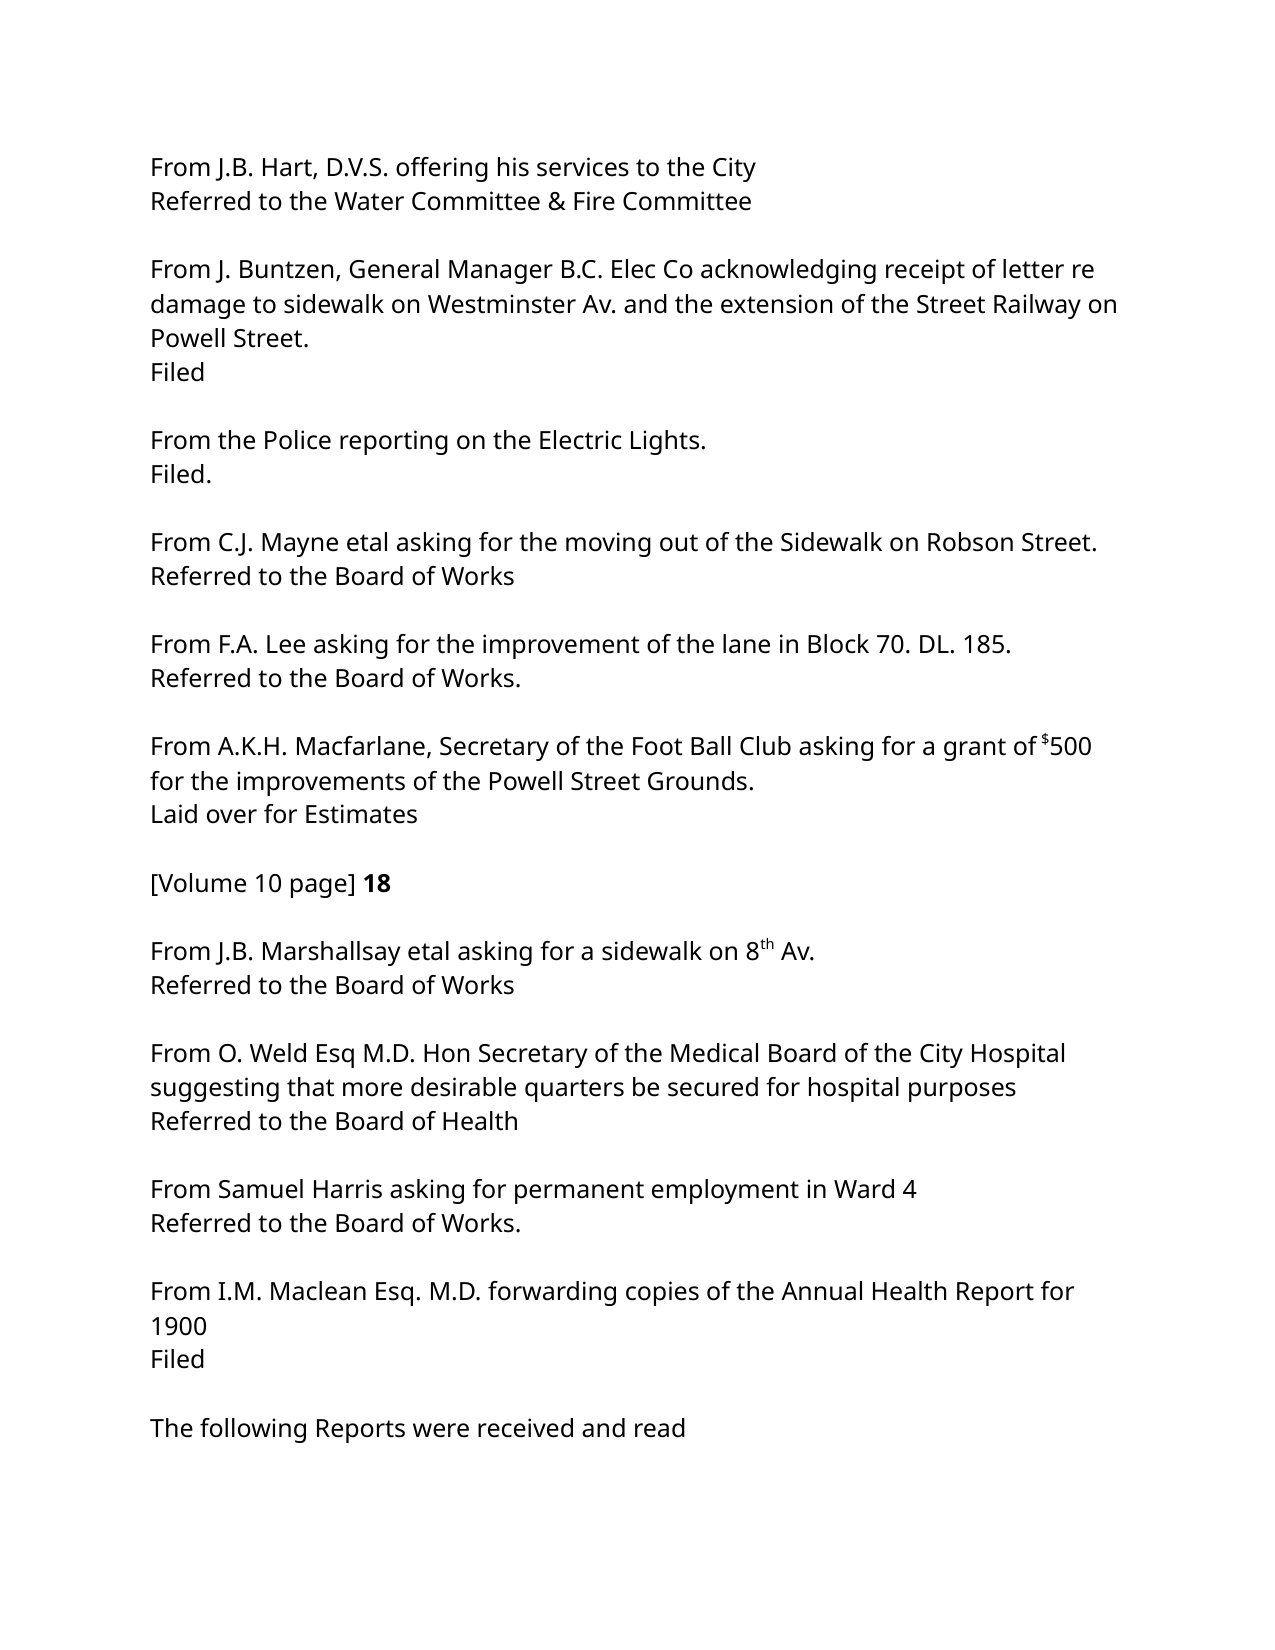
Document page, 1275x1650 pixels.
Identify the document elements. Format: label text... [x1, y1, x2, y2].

text From the Police reporting on the Electric Lights. Filed. [150, 422, 1125, 491]
text The following Reports were received and read [150, 1410, 1125, 1444]
text From I.M. Maclean Esq. M.D. forwarding copies of the Annual Health Report for 1900 Filed [150, 1274, 1125, 1376]
text From J.B. Hart, D.V.S. offering his services to the City Referred to the Water Committee & Fire Committee [150, 150, 1125, 218]
text From F.A. Lee asking for the improvement of the lane in Block 70. DL. 185. Referred to the Board of Works. [150, 627, 1125, 695]
text From Samuel Harris asking for permanent employment in Ward 4 Referred to the Board of Works. [150, 1172, 1125, 1240]
text From A.K.H. Macfarlane, Secretary of the Foot Ball Club asking for a grant of $500 for the improvements of the Powell Street Grounds. Laid over for Estimates [150, 729, 1125, 831]
text From O. Weld Esq M.D. Hon Secretary of the Medical Board of the City Hospital suggesting that more desirable quarters be secured for hospital purposes Referred to the Board of Health [150, 1036, 1125, 1138]
text From C.J. Mayne etal asking for the moving out of the Sidewalk on Robson Street. Referred to the Board of Works [150, 525, 1125, 593]
text [Volume 10 page] 18 [150, 865, 1125, 899]
text From J.B. Marshallsay etal asking for a sidewalk on 8th Av. Referred to the Board of Works [150, 933, 1125, 1002]
text From J. Buntzen, General Manager B.C. Elec Co acknowledging receipt of letter re damage to sidewalk on Westminster Av. and the extension of the Street Railway on Powell Street. Filed [150, 252, 1125, 388]
